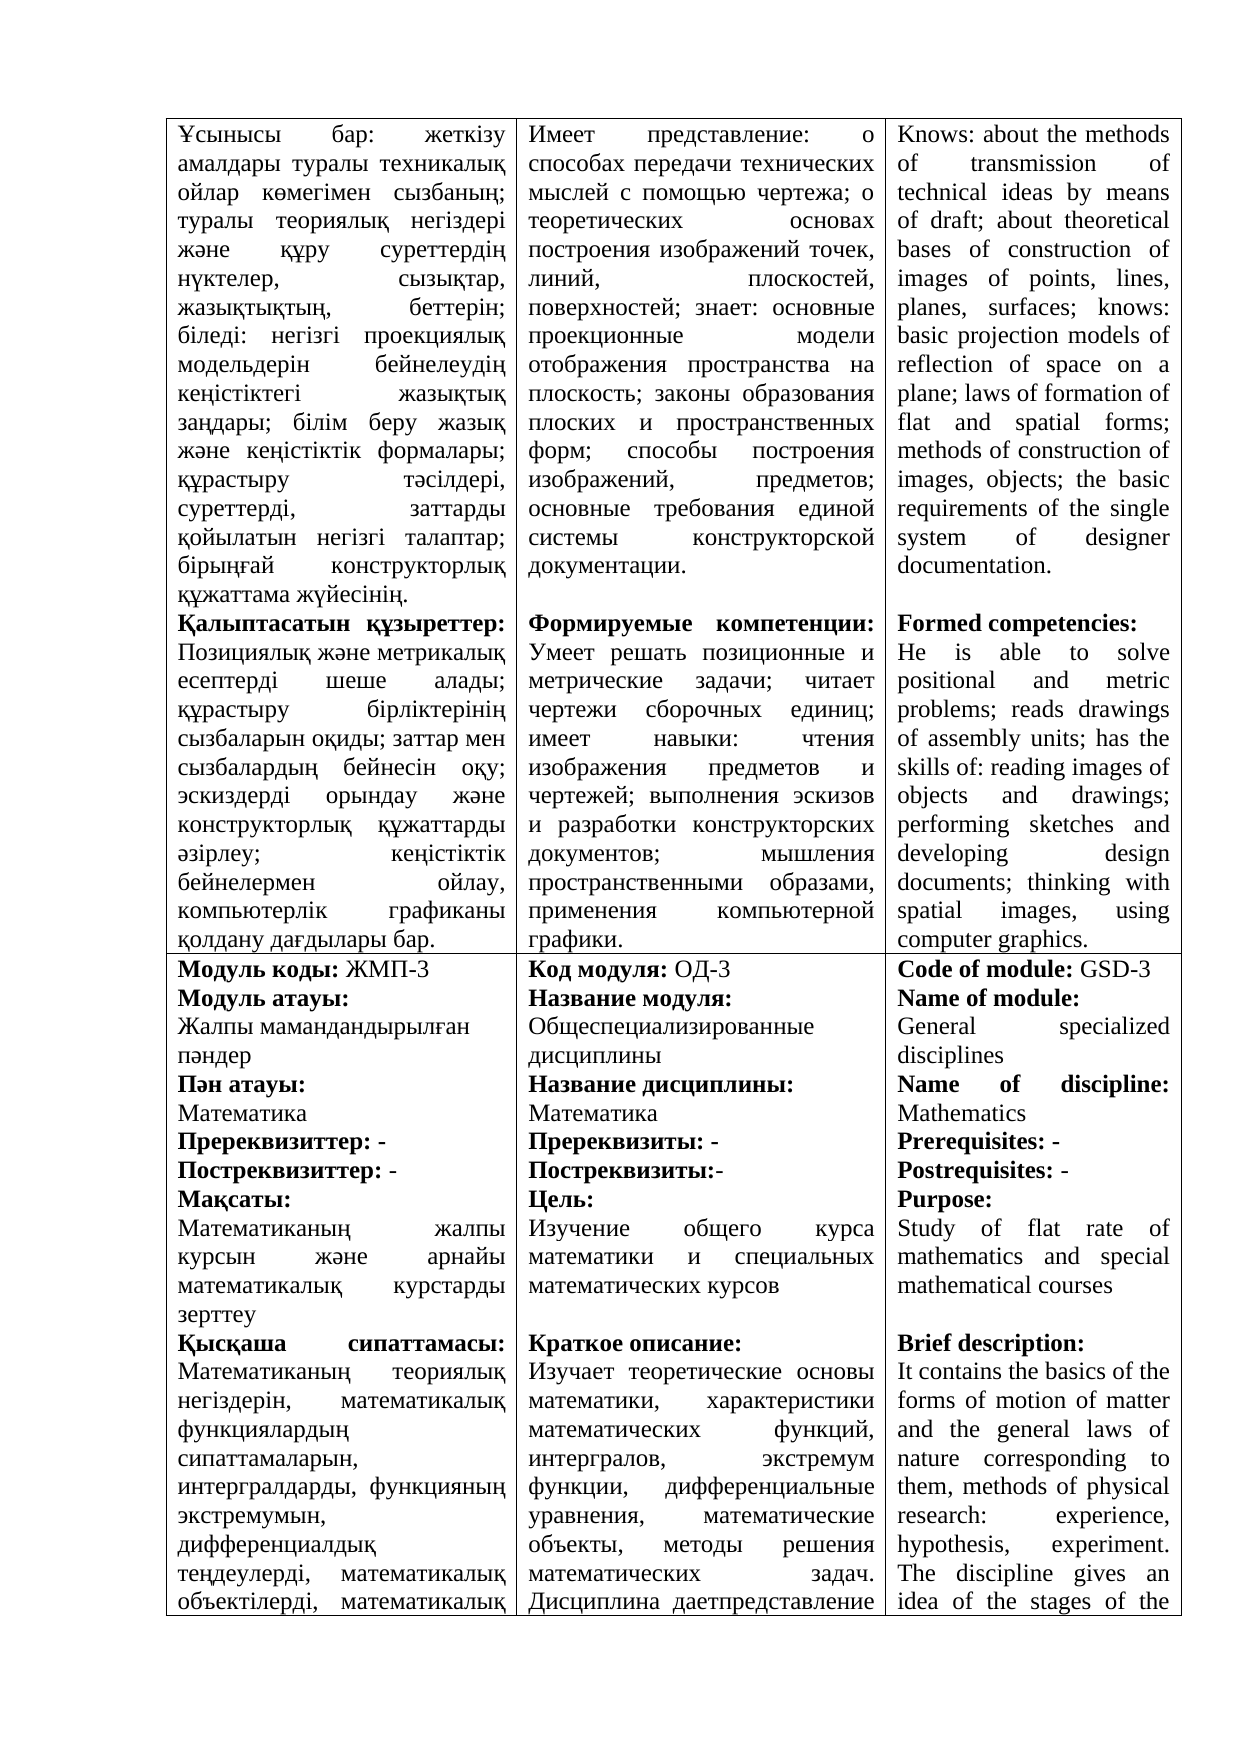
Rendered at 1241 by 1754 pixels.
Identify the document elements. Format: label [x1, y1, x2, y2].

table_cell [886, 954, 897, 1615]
table_header [517, 119, 885, 953]
table_header [886, 119, 1181, 953]
table_cell [167, 954, 516, 1615]
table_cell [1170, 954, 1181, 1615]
table_cell [517, 954, 885, 1615]
table_header [167, 119, 516, 953]
